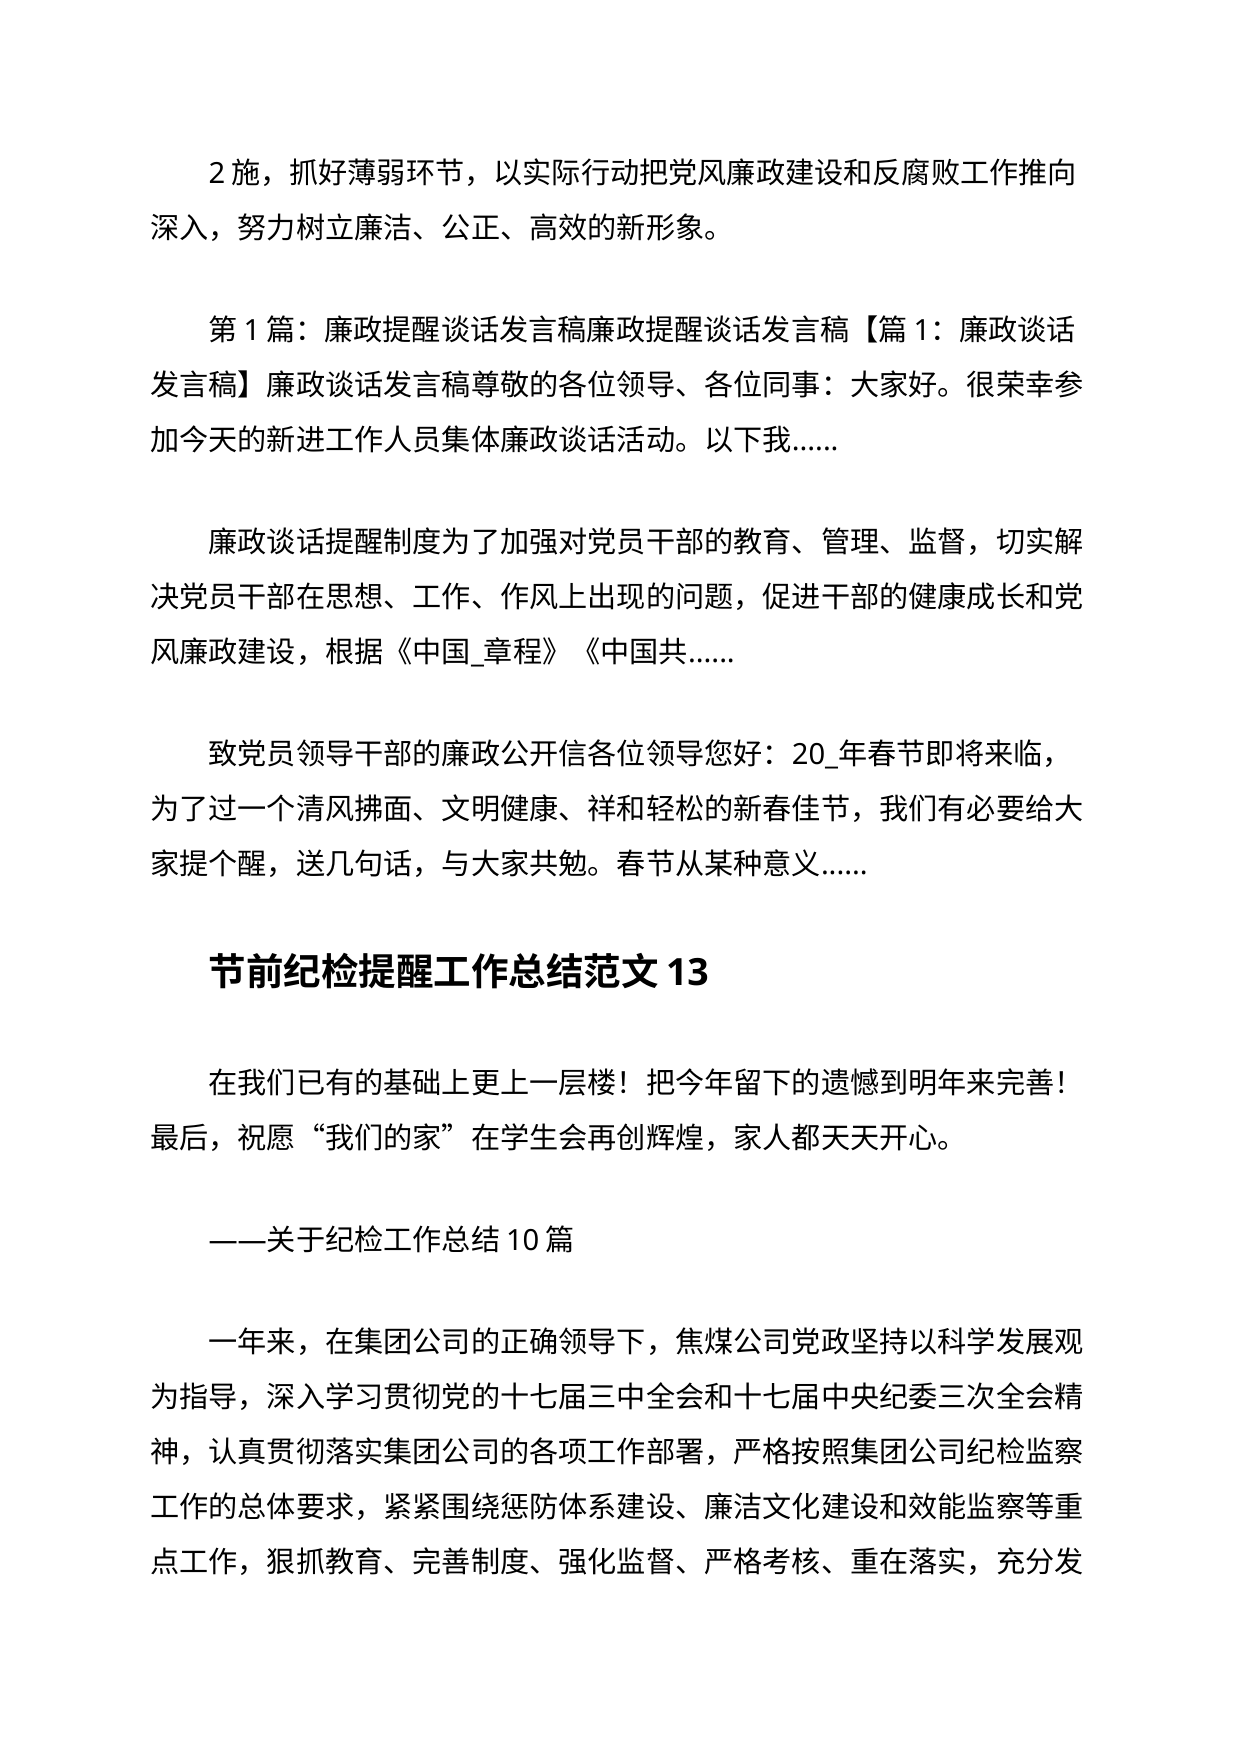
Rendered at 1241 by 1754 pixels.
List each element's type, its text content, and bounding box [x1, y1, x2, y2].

text 2施，抓好薄弱环节，以实际行动把党风廉政建设和反腐败工作推向深入，努力树立廉洁、公正、高效的新形象。 [150, 150, 1090, 247]
text ——关于纪检工作总结10篇 [150, 1217, 1090, 1259]
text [150, 1318, 1090, 1580]
text 第1篇：廉政提醒谈话发言稿廉政提醒谈话发言稿【篇1：廉政谈话发言稿】廉政谈话发言稿尊敬的各位领导、各位同事：大家好。很荣幸参加今天的新进工作人员集体廉政谈话活动。以下我...... [150, 307, 1090, 459]
text 廉政谈话提醒制度为了加强对党员干部的教育、管理、监督，切实解决党员干部在思想、工作、作风上出现的问题，促进干部的健康成长和党风廉政建设，根据《中国_章程》《中国共...... [150, 519, 1090, 671]
text 在我们已有的基础上更上一层楼！把今年留下的遗憾到明年来完善！最后，祝愿“我们的家”在学生会再创辉煌，家人都天天开心。 [150, 1060, 1090, 1157]
text 致党员领导干部的廉政公开信各位领导您好：20_年春节即将来临，为了过一个清风拂面、文明健康、祥和轻松的新春佳节，我们有必要给大家提个醒，送几句话，与大家共勉。春节从某种意义...... [150, 730, 1090, 883]
text 节前纪检提醒工作总结范文13 [150, 942, 1090, 997]
